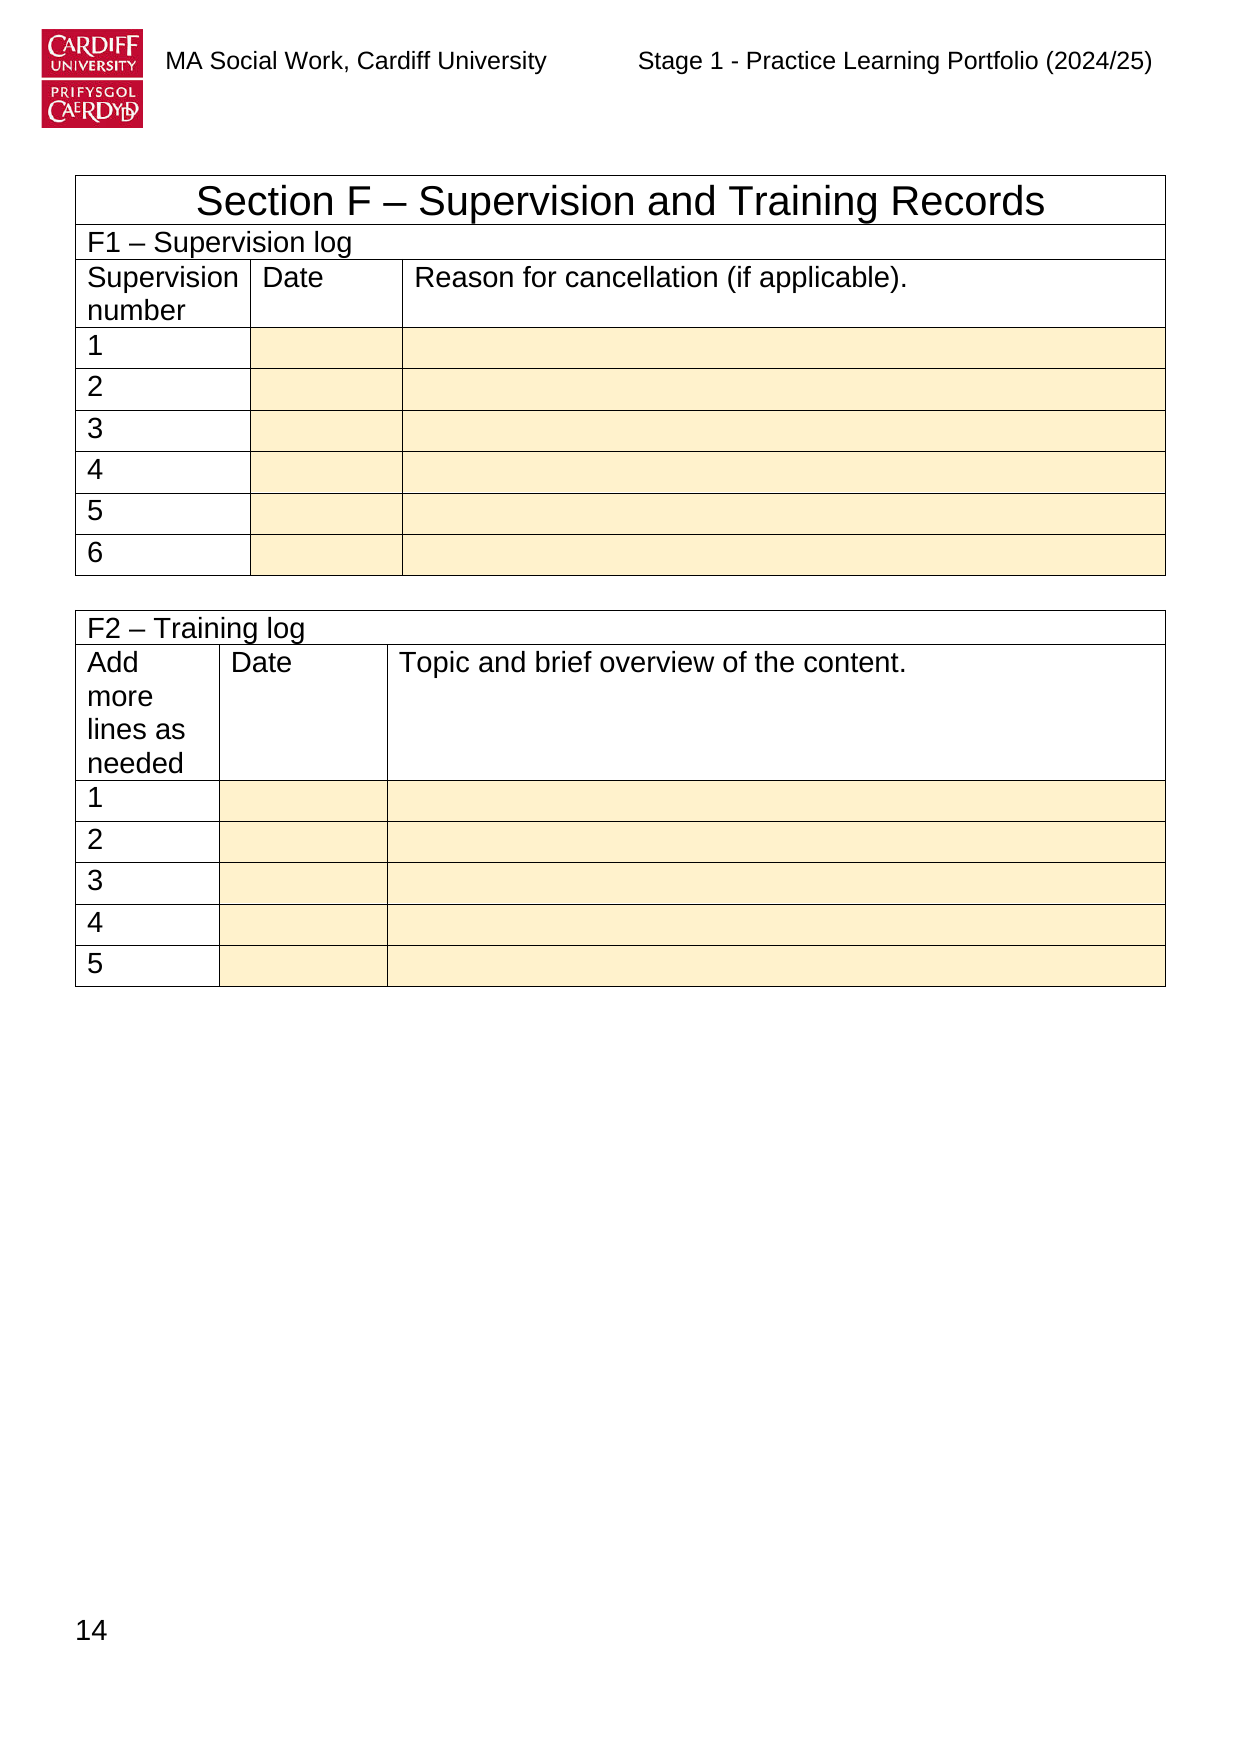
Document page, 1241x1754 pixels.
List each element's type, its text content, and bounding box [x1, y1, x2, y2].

table_cell Topic and brief overview of the content. [388, 645, 1165, 779]
table_cell [403, 452, 1165, 492]
table_cell 2 [76, 822, 219, 862]
table_cell [251, 369, 402, 410]
table_cell [251, 535, 402, 575]
table_cell [403, 494, 1165, 534]
table_cell 4 [76, 452, 250, 492]
picture [41, 29, 143, 128]
table_cell 3 [76, 863, 219, 903]
table_cell Date [220, 645, 387, 779]
table_cell Supervision number [76, 260, 250, 327]
table_cell 2 [76, 369, 250, 410]
table_cell [220, 863, 387, 903]
table_cell [388, 905, 1165, 945]
table_cell 1 [76, 328, 250, 368]
table_cell [251, 452, 402, 492]
table_cell [251, 494, 402, 534]
table_cell [403, 411, 1165, 451]
table_cell 1 [76, 781, 219, 821]
table_header Section F – Supervision and Training Records [76, 176, 1165, 224]
table_cell [220, 822, 387, 862]
table_cell [388, 946, 1165, 986]
table_cell [220, 946, 387, 986]
table_cell 6 [76, 535, 250, 575]
table_cell 3 [76, 411, 250, 451]
table_cell [388, 863, 1165, 903]
table_cell [220, 905, 387, 945]
table_cell [403, 328, 1165, 368]
table_cell [388, 781, 1165, 821]
table_cell 5 [76, 946, 219, 986]
table_cell Add more lines as needed [76, 645, 219, 779]
table_cell [251, 411, 402, 451]
table_cell F1 – Supervision log [76, 225, 1165, 259]
table_cell 5 [76, 494, 250, 534]
table_cell [403, 369, 1165, 410]
table_cell Reason for cancellation (if applicable). [403, 260, 1165, 327]
table_cell [220, 781, 387, 821]
table_cell [403, 535, 1165, 575]
table_header F2 – Training log [76, 611, 1165, 644]
table_cell Date [251, 260, 402, 327]
table_cell [388, 822, 1165, 862]
table_cell 4 [76, 905, 219, 945]
table_cell [251, 328, 402, 368]
